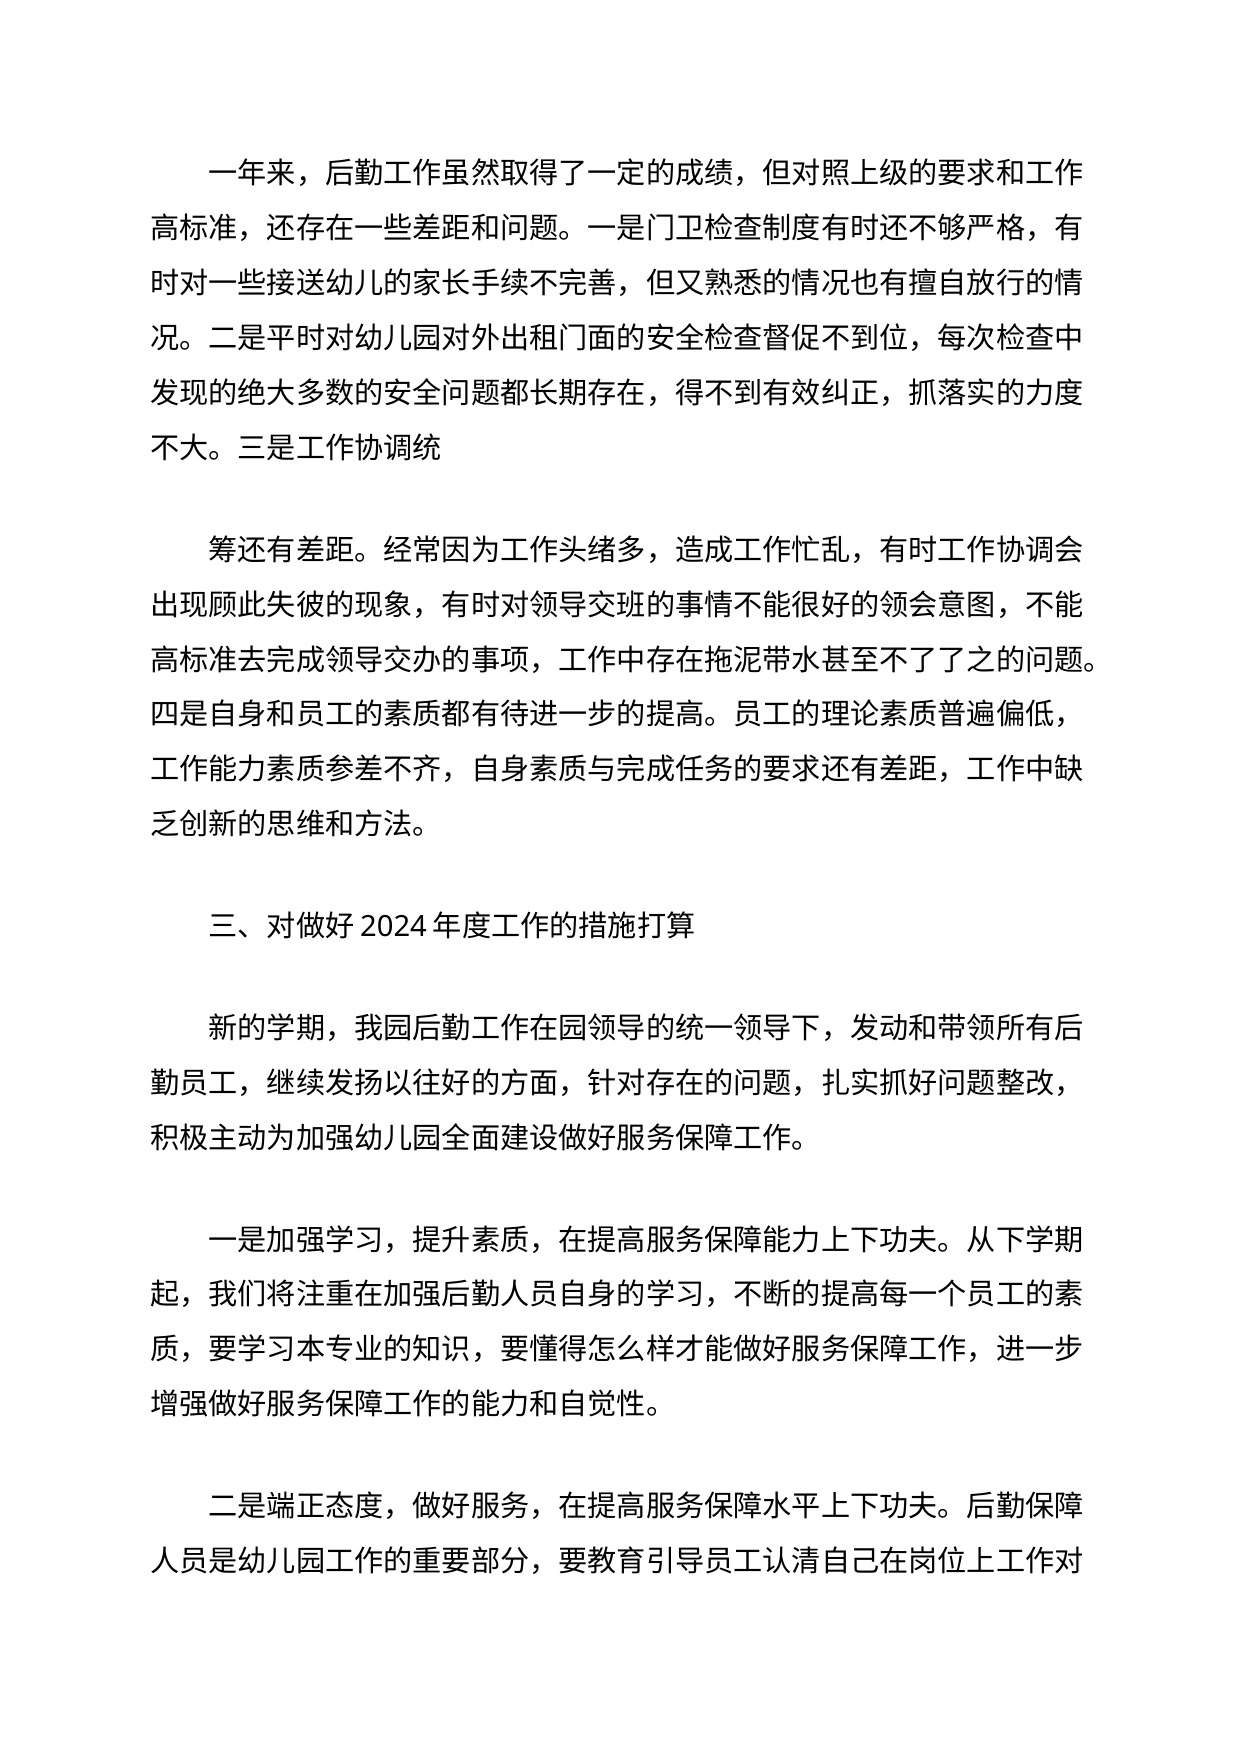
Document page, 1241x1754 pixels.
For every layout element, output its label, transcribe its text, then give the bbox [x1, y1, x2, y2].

text 一年来，后勤工作虽然取得了一定的成绩，但对照上级的要求和工作高标准，还存在一些差距和问题。一是门卫检查制度有时还不够严格，有时对一些接送幼儿的家长手续不完善，但又熟悉的情况也有擅自放行的情况。二是平时对幼儿园对外出租门面的安全检查督促不到位，每次检查中发现的绝大多数的安全问题都长期存在，得不到有效纠正，抓落实的力度不大。三是工作协调统 [150, 150, 1090, 467]
text 筹还有差距。经常因为工作头绪多，造成工作忙乱，有时工作协调会出现顾此失彼的现象，有时对领导交班的事情不能很好的领会意图，不能高标准去完成领导交办的事项，工作中存在拖泥带水甚至不了了之的问题。四是自身和员工的素质都有待进一步的提高。员工的理论素质普遍偏低，工作能力素质参差不齐，自身素质与完成任务的要求还有差距，工作中缺乏创新的思维和方法。 [150, 526, 1090, 843]
text 一是加强学习，提升素质，在提高服务保障能力上下功夫。从下学期起，我们将注重在加强后勤人员自身的学习，不断的提高每一个员工的素质，要学习本专业的知识，要懂得怎么样才能做好服务保障工作，进一步增强做好服务保障工作的能力和自觉性。 [150, 1216, 1090, 1423]
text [150, 1482, 1090, 1580]
text 新的学期，我园后勤工作在园领导的统一领导下，发动和带领所有后勤员工，继续发扬以往好的方面，针对存在的问题，扎实抓好问题整改，积极主动为加强幼儿园全面建设做好服务保障工作。 [150, 1004, 1090, 1157]
text 三、对做好2024年度工作的措施打算 [150, 902, 1090, 945]
